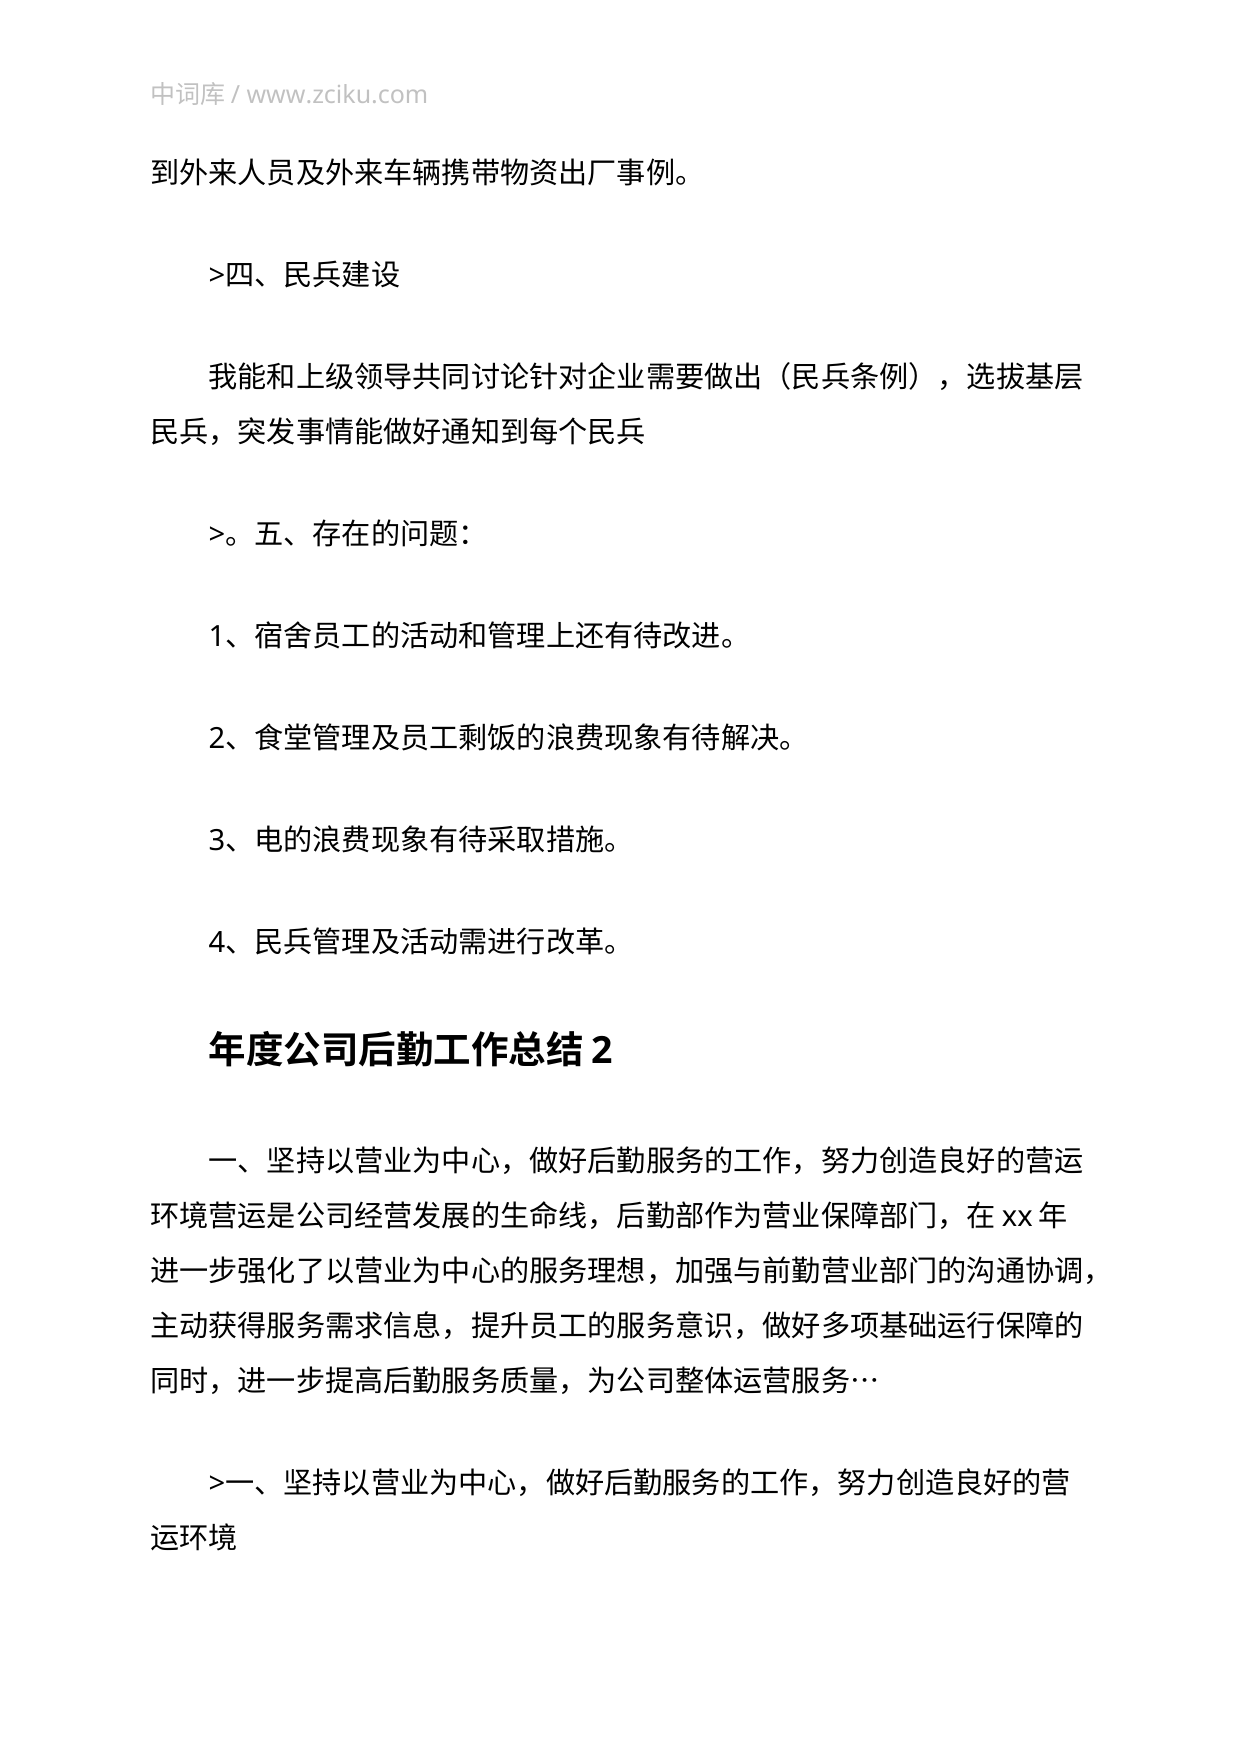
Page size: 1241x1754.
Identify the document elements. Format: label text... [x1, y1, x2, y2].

text 1、宿舍员工的活动和管理上还有待改进。 [150, 612, 1090, 655]
text >一、坚持以营业为中心，做好后勤服务的工作，努力创造良好的营运环境 [150, 1459, 1090, 1557]
text >。五、存在的问题： [150, 510, 1090, 553]
text 一、坚持以营业为中心，做好后勤服务的工作，努力创造良好的营运环境营运是公司经营发展的生命线，后勤部作为营业保障部门，在xx年进一步强化了以营业为中心的服务理想，加强与前勤营业部门的沟通协调，主动获得服务需求信息，提升员工的服务意识，做好多项基础运行保障的同时，进一步提高后勤服务质量，为公司整体运营服务… [150, 1138, 1090, 1400]
text 2、食堂管理及员工剩饭的浪费现象有待解决。 [150, 714, 1090, 757]
text 4、民兵管理及活动需进行改革。 [150, 918, 1090, 961]
text 我能和上级领导共同讨论针对企业需要做出（民兵条例），选拔基层民兵，突发事情能做好通知到每个民兵 [150, 354, 1090, 451]
text 年度公司后勤工作总结2 [150, 1020, 1090, 1075]
text >四、民兵建设 [150, 252, 1090, 294]
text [150, 150, 1090, 192]
text 3、电的浪费现象有待采取措施。 [150, 816, 1090, 859]
